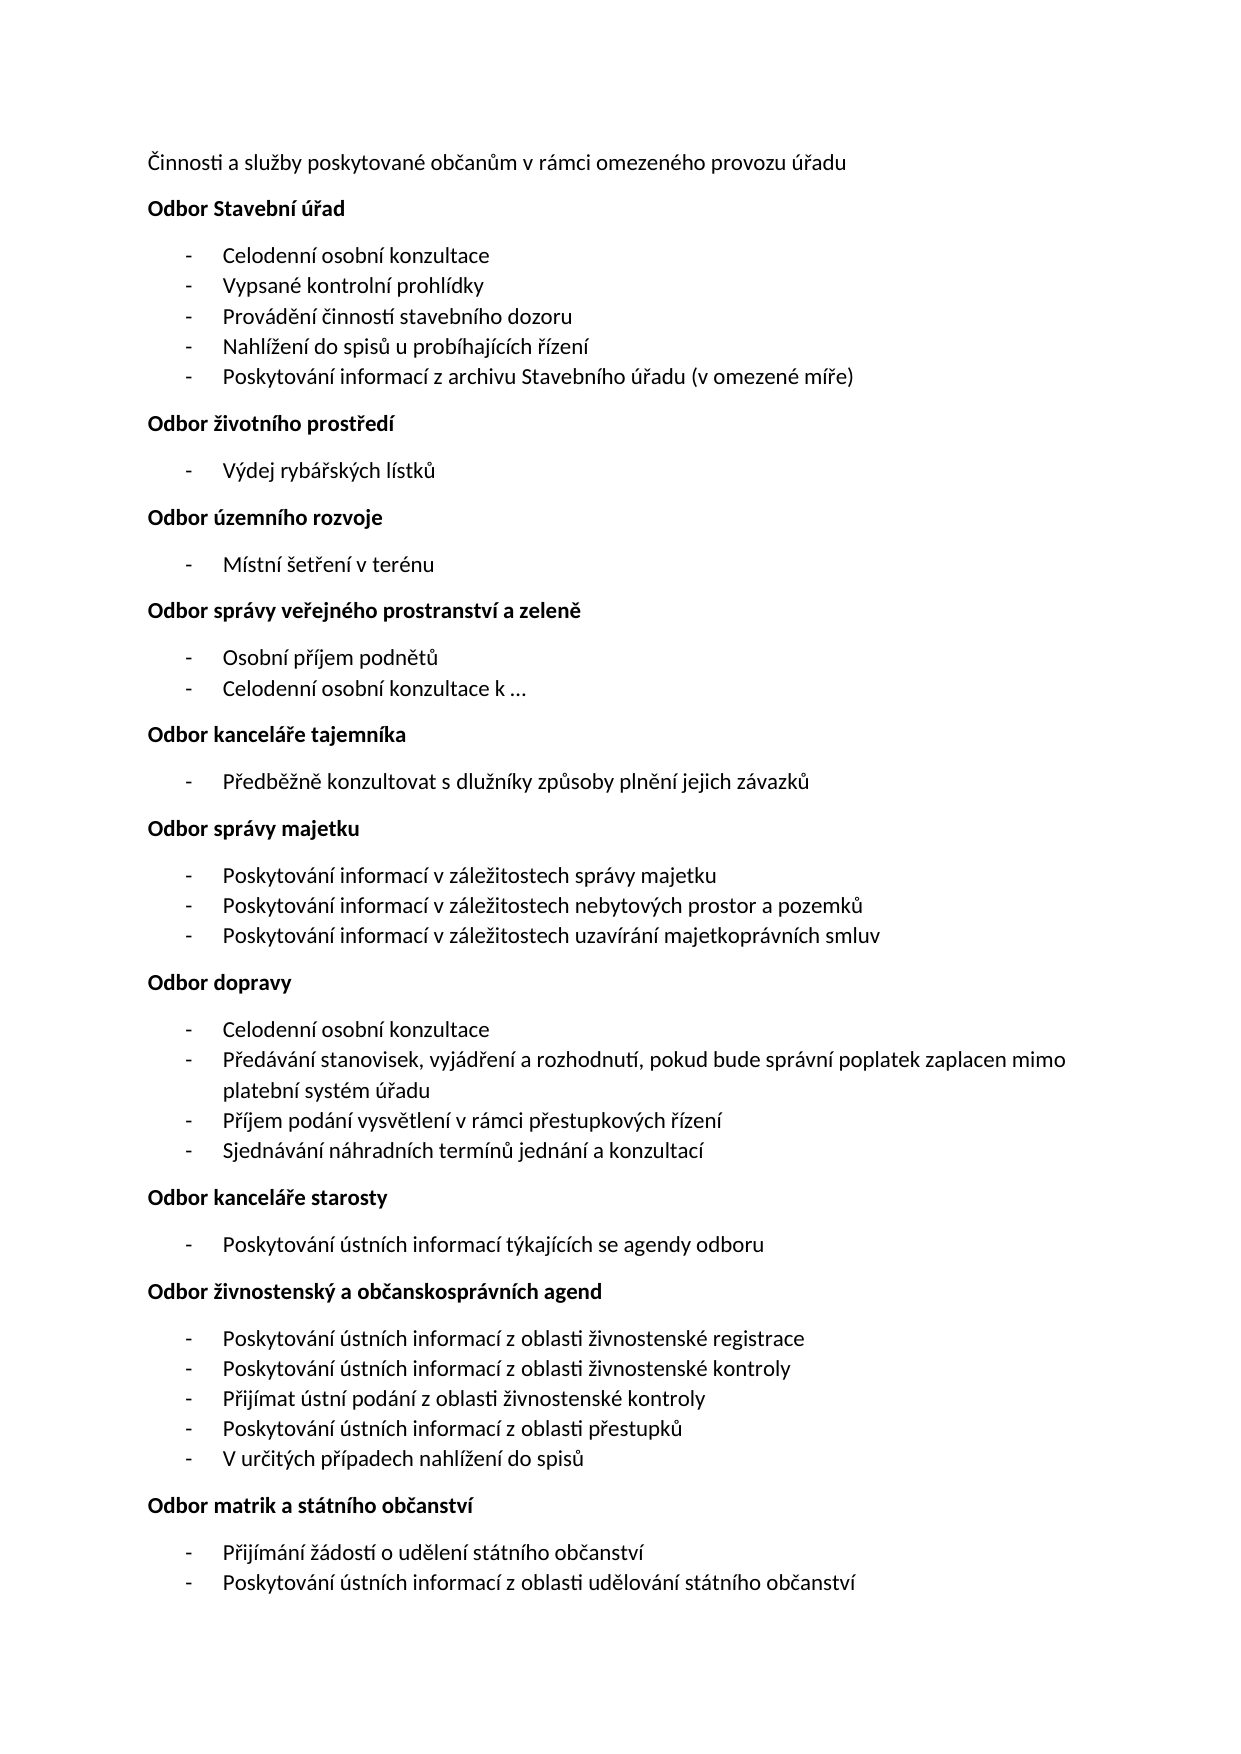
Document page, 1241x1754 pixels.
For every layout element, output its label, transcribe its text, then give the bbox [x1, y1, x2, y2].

list Poskytování ústních informací týkajících se agendy odboru [185, 1230, 1093, 1258]
list Sjednávání náhradních termínů jednání a konzultací [185, 1136, 1093, 1164]
list Přijímání žádostí o udělení státního občanství [185, 1538, 1093, 1566]
list Poskytování informací z archivu Stavebního úřadu (v omezené míře) [185, 362, 1093, 390]
text Odbor územního rozvoje [148, 503, 1093, 531]
list Provádění činností stavebního dozoru [185, 302, 1093, 330]
text Odbor živnostenský a občanskosprávních agend [148, 1277, 1093, 1305]
text Odbor kanceláře tajemníka [148, 721, 1093, 748]
list Nahlížení do spisů u probíhajících řízení [185, 332, 1093, 360]
text Činnosti a služby poskytované občanům v rámci omezeného provozu úřadu [148, 148, 1093, 176]
list Poskytování informací v záležitostech správy majetku [185, 861, 1093, 889]
list Poskytování ústních informací z oblasti přestupků [185, 1414, 1093, 1442]
text Odbor Stavební úřad [148, 194, 1093, 222]
list Příjem podání vysvětlení v rámci přestupkových řízení [185, 1106, 1093, 1134]
list Předběžně konzultovat s dlužníky způsoby plnění jejich závazků [185, 767, 1093, 795]
text Odbor dopravy [148, 968, 1093, 996]
text Odbor správy veřejného prostranství a zeleně [148, 597, 1093, 624]
list Poskytování informací v záležitostech uzavírání majetkoprávních smluv [185, 922, 1093, 949]
text Odbor životního prostředí [148, 409, 1093, 437]
list Výdej rybářských lístků [185, 456, 1093, 484]
list Poskytování ústních informací z oblasti živnostenské registrace [185, 1324, 1093, 1352]
list V určitých případech nahlížení do spisů [185, 1444, 1093, 1472]
list Vypsané kontrolní prohlídky [185, 272, 1093, 299]
list Osobní příjem podnětů [185, 643, 1093, 671]
list Celodenní osobní konzultace [185, 1015, 1093, 1043]
list Poskytování informací v záležitostech nebytových prostor a pozemků [185, 891, 1093, 919]
text Odbor správy majetku [148, 814, 1093, 842]
list Přijímat ústní podání z oblasti živnostenské kontroly [185, 1384, 1093, 1412]
list Celodenní osobní konzultace k … [185, 674, 1093, 702]
text Odbor kanceláře starosty [148, 1183, 1093, 1211]
list Celodenní osobní konzultace [185, 241, 1093, 269]
list Poskytování ústních informací z oblasti udělování státního občanství [185, 1568, 1093, 1596]
list Předávání stanovisek, vyjádření a rozhodnutí, pokud bude správní poplatek zaplacen mimo platební systém úřadu [185, 1046, 1093, 1104]
list Poskytování ústních informací z oblasti živnostenské kontroly [185, 1354, 1093, 1382]
text Odbor matrik a státního občanství [148, 1491, 1093, 1519]
list Místní šetření v terénu [185, 550, 1093, 578]
